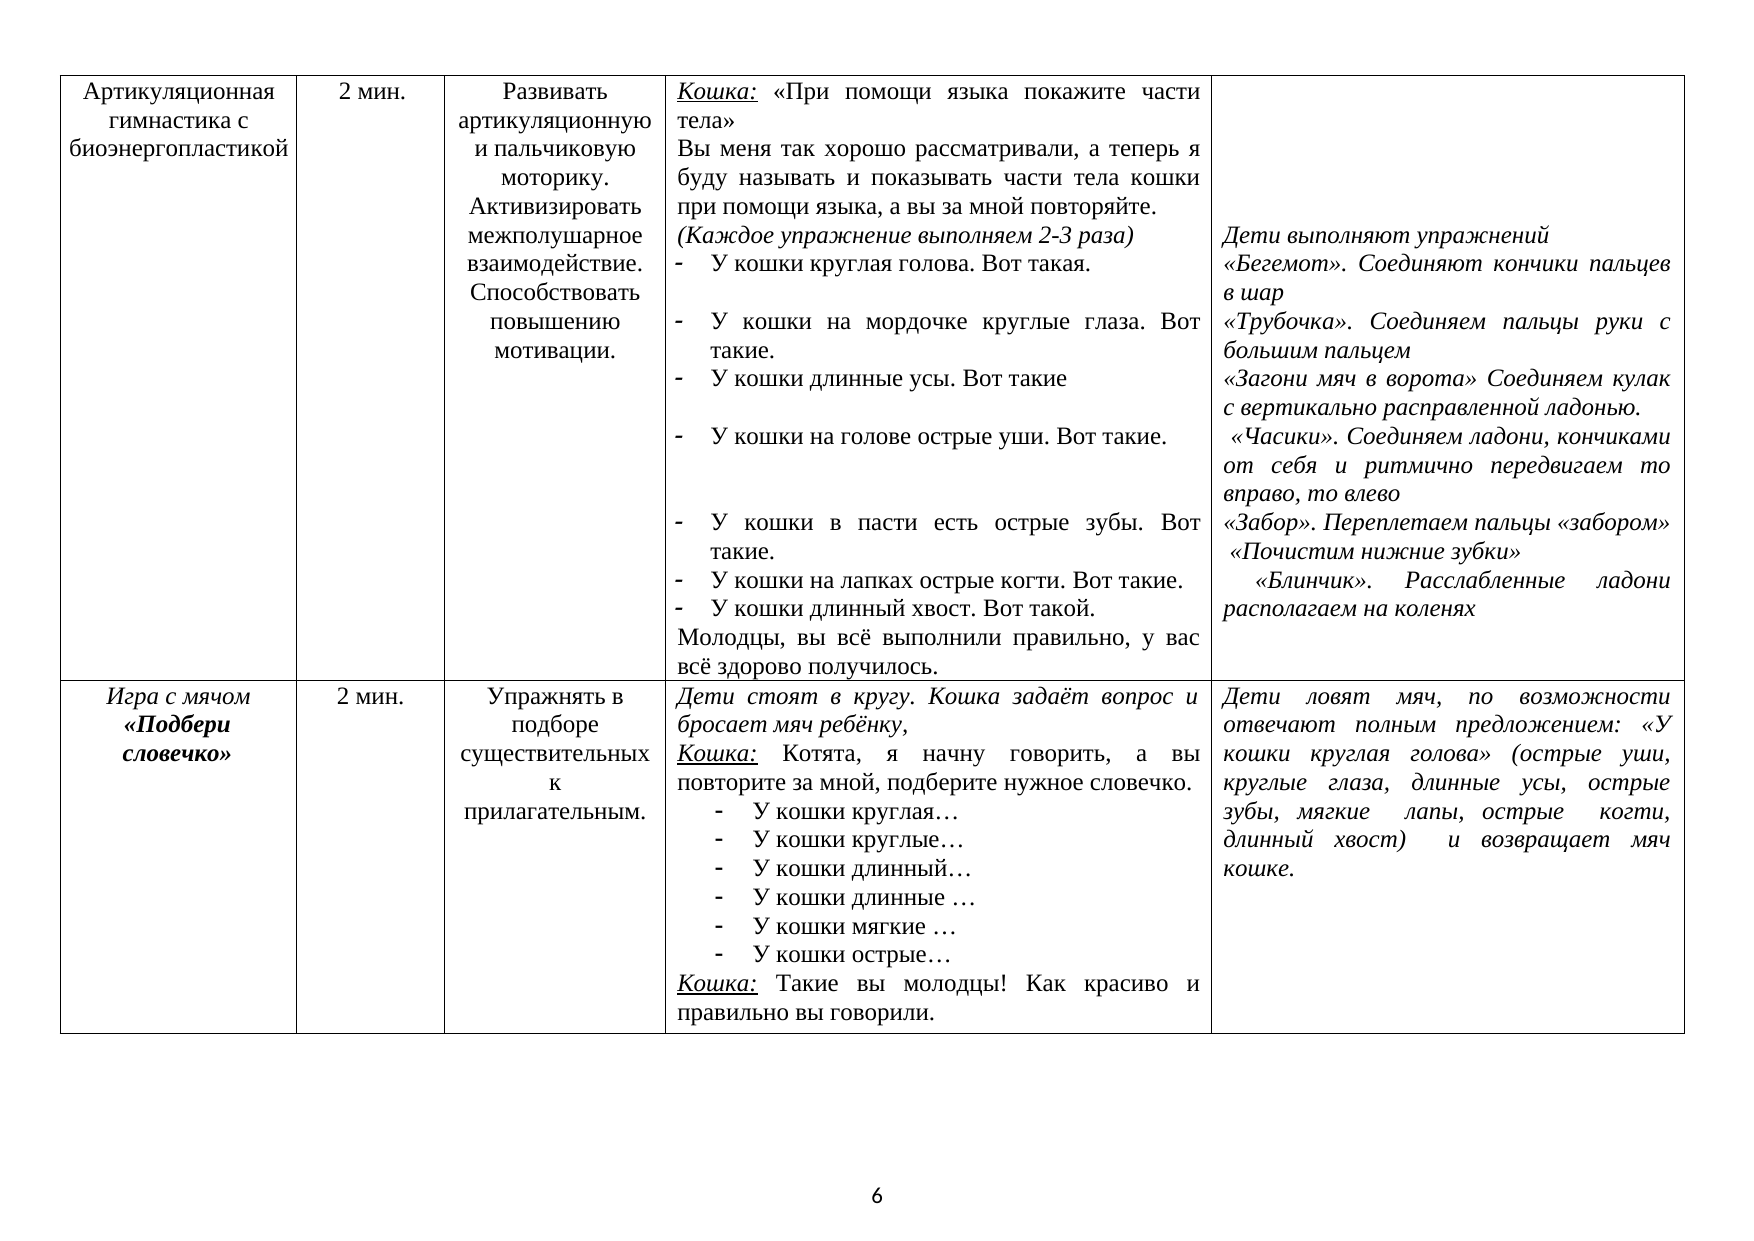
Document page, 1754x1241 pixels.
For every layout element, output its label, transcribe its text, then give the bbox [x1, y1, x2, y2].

table_cell Дети стоят в кругу. Кошка задаёт вопрос и бросает мяч ребёнку, Кошка: Котята, я начну говорить, а вы повторите за мной, подберите нужное словечко. У кошки круглая… У кошки круглые… У кошки длинный… У кошки длинные … У кошки мягкие … У кошки острые… Кошка: Такие вы молодцы! Как красиво и правильно вы говорили. [666, 681, 1211, 1033]
table_cell Артикуляционная гимнастика с биоэнергопластикой [61, 76, 296, 680]
table_cell Дети выполняют упражнений «Бегемот». Соединяют кончики пальцев в шар «Трубочка». Соединяем пальцы руки с большим пальцем «Загони мяч в ворота» Соединяем кулак с вертикально расправленной ладонью. «Часики». Соединяем ладони, кончиками от себя и ритмично передвигаем то вправо, то влево «Забор». Переплетаем пальцы «забором» «Почистим нижние зубки» «Блинчик». Расслабленные ладони располагаем на коленях [1212, 76, 1684, 680]
table_cell Развивать артикуляционную и пальчиковую моторику. Активизировать межполушарное взаимодействие. Способствовать повышению мотивации. [445, 76, 665, 680]
table_cell 2 мин. [297, 76, 444, 680]
table_cell Игра с мячом «Подбери словечко» [61, 681, 296, 1033]
table_cell Дети ловят мяч, по возможности отвечают полным предложением: «У кошки круглая голова» (острые уши, круглые глаза, длинные усы, острые зубы, мягкие лапы, острые когти, длинный хвост) и возвращает мяч кошке. [1212, 681, 1684, 1033]
table_cell Кошка: «При помощи языка покажите части тела» Вы меня так хорошо рассматривали, а теперь я буду называть и показывать части тела кошки при помощи языка, а вы за мной повторяйте. (Каждое упражнение выполняем 2-3 раза) У кошки круглая голова. Вот такая. У кошки на мордочке круглые глаза. Вот такие. У кошки длинные усы. Вот такие У кошки на голове острые уши. Вот такие. У кошки в пасти есть острые зубы. Вот такие. У кошки на лапках острые когти. Вот такие. У кошки длинный хвост. Вот такой. Молодцы, вы всё выполнили правильно, у вас всё здорово получилось. [666, 76, 1211, 680]
table_cell Упражнять в подборе существительных к прилагательным. [445, 681, 665, 1033]
table_cell 2 мин. [297, 681, 444, 1033]
